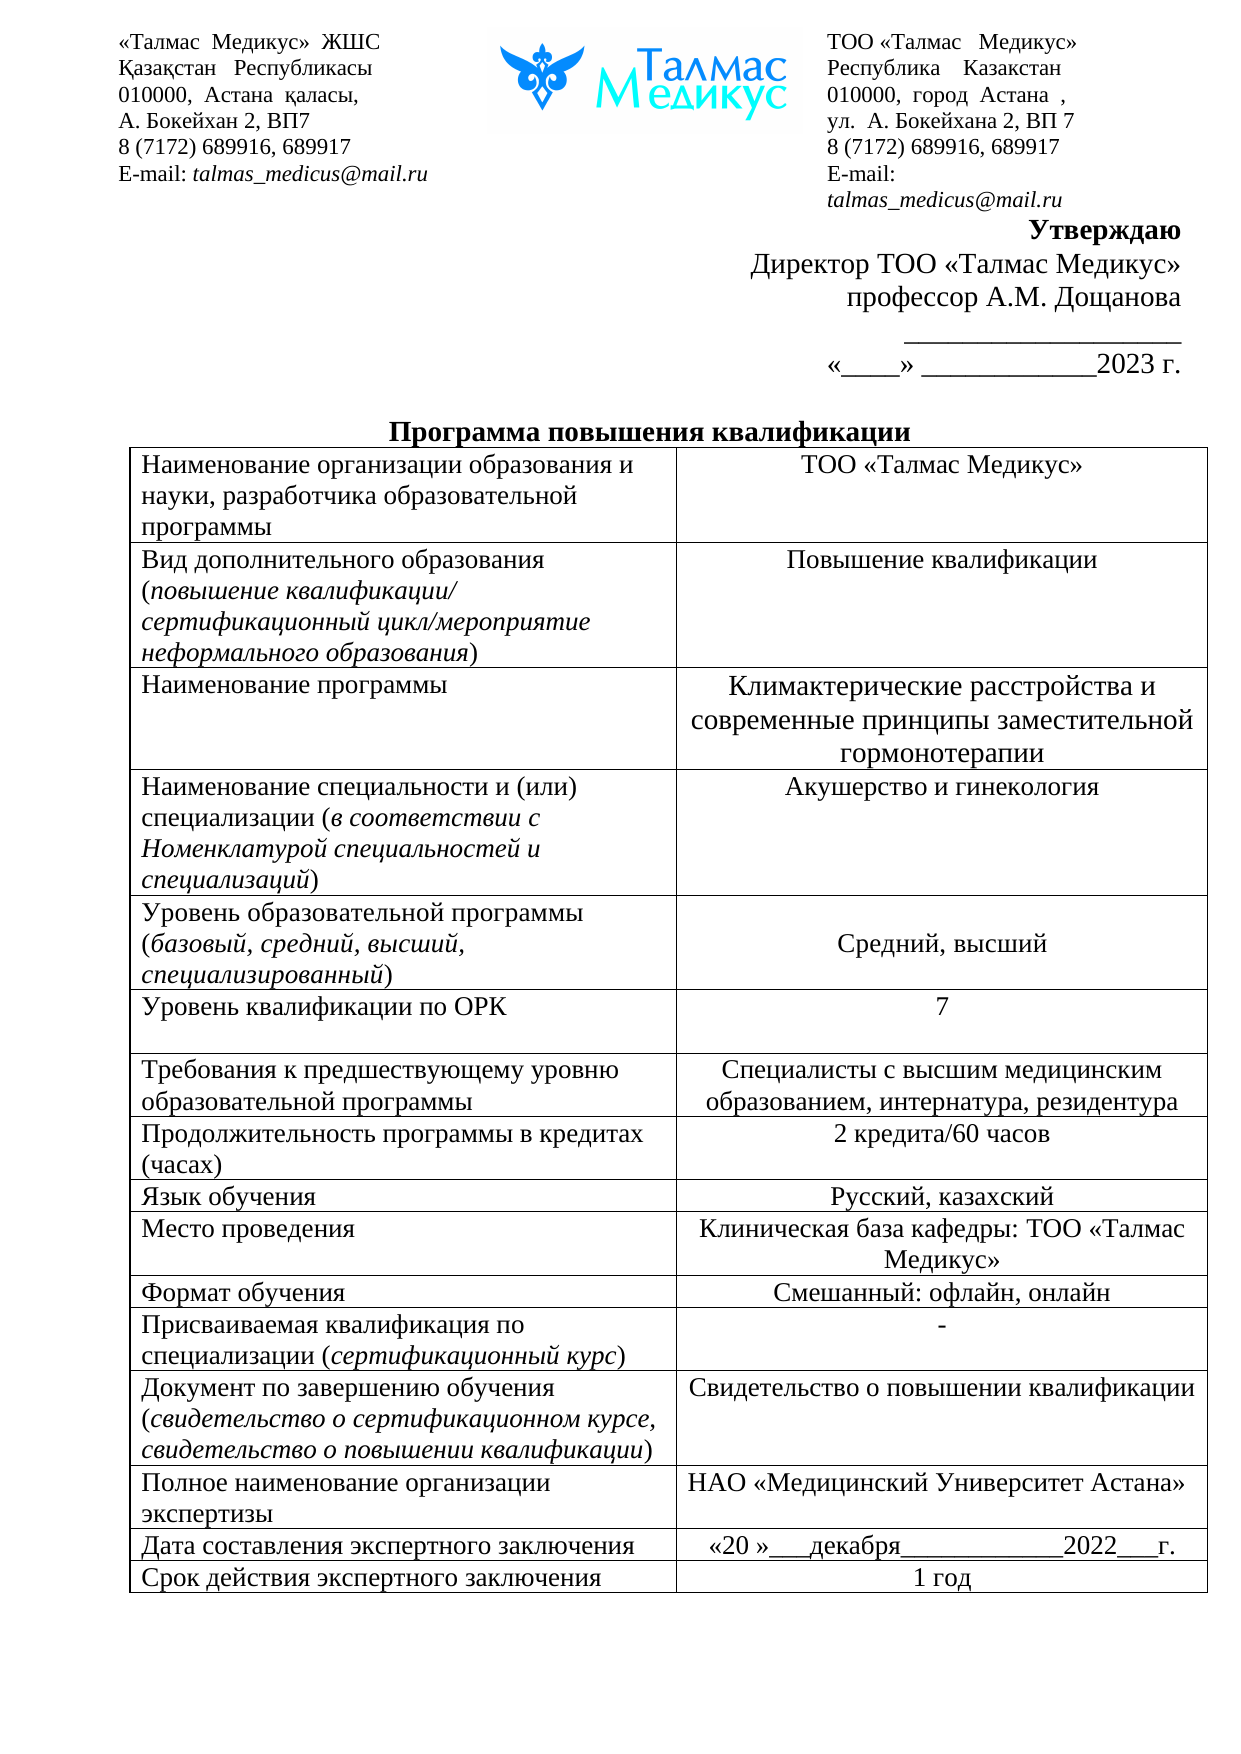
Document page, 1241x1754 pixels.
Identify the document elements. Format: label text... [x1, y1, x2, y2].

table_cell Вид дополнительного образования (повышение квалификации/ сертификационный цикл/мероприятие неформального образования) [131, 543, 676, 667]
text Программа повышения квалификации [118, 414, 1181, 447]
table_cell Наименование специальности и (или) специализации (в соответствии с Номенклатурой специальностей и специализаций) [131, 770, 676, 894]
table_cell Климактерические расстройства и современные принципы заместительной гормонотерапии [677, 668, 1207, 769]
text Утверждаю [284, 130, 1181, 246]
table_cell Дата составления экспертного заключения [131, 1529, 676, 1560]
table_cell Свидетельство о повышении квалификации [677, 1371, 1207, 1464]
table_cell Формат обучения [131, 1276, 676, 1307]
table_cell «20 »___декабря____________2022___г. [677, 1529, 1207, 1560]
table_cell 7 [677, 990, 1207, 1052]
table_cell - [677, 1308, 1207, 1370]
table_cell Русский, казахский [677, 1180, 1207, 1211]
table_cell Присваиваемая квалификация по специализации (сертификационный курс) [131, 1308, 676, 1370]
text «____» ____________2023 г. [284, 347, 1181, 380]
table_cell Клиническая база кафедры: ТОО «Талмас Медикус» [677, 1212, 1207, 1274]
table_header Наименование организации образования и науки, разработчика образовательной программы [131, 448, 676, 542]
table_cell Язык обучения [131, 1180, 676, 1211]
table_cell Уровень образовательной программы (базовый, средний, высший, специализированный) [393, 896, 676, 989]
table_cell Смешанный: офлайн, онлайн [677, 1276, 1207, 1307]
table_cell 1 год [677, 1561, 1207, 1592]
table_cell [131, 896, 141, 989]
table_cell Место проведения [131, 1212, 676, 1274]
table_cell НАО «Медицинский Университет Астана» [677, 1466, 1207, 1528]
table_cell Наименование программы [131, 668, 676, 769]
table_cell Продолжительность программы в кредитах (часах) [131, 1117, 676, 1179]
table_cell Специалисты с высшим медицинским образованием, интернатура, резидентура [677, 1054, 1207, 1116]
text Директор ТОО «Талмас Медикус» [284, 246, 1181, 279]
table_cell 2 кредита/60 часов [677, 1117, 1207, 1179]
table_cell Повышение квалификации [677, 543, 1207, 667]
table_cell Полное наименование организации экспертизы [131, 1466, 676, 1528]
text профессор А.М. Дощанова [284, 279, 1181, 313]
table_cell Акушерство и гинекология [677, 770, 1207, 894]
table_cell Средний, высший [677, 896, 1207, 989]
picture [487, 27, 804, 134]
table_cell Срок действия экспертного заключения [131, 1561, 676, 1592]
text ___________________ [284, 313, 1181, 347]
table_cell Документ по завершению обучения (свидетельство о сертификационном курсе, свидетельство о повышении квалификации) [131, 1371, 676, 1464]
table_cell Уровень квалификации по ОРК [131, 990, 676, 1052]
table_header ТОО «Талмас Медикус» [677, 448, 1207, 542]
table_cell Требования к предшествующему уровню образовательной программы [131, 1054, 676, 1116]
